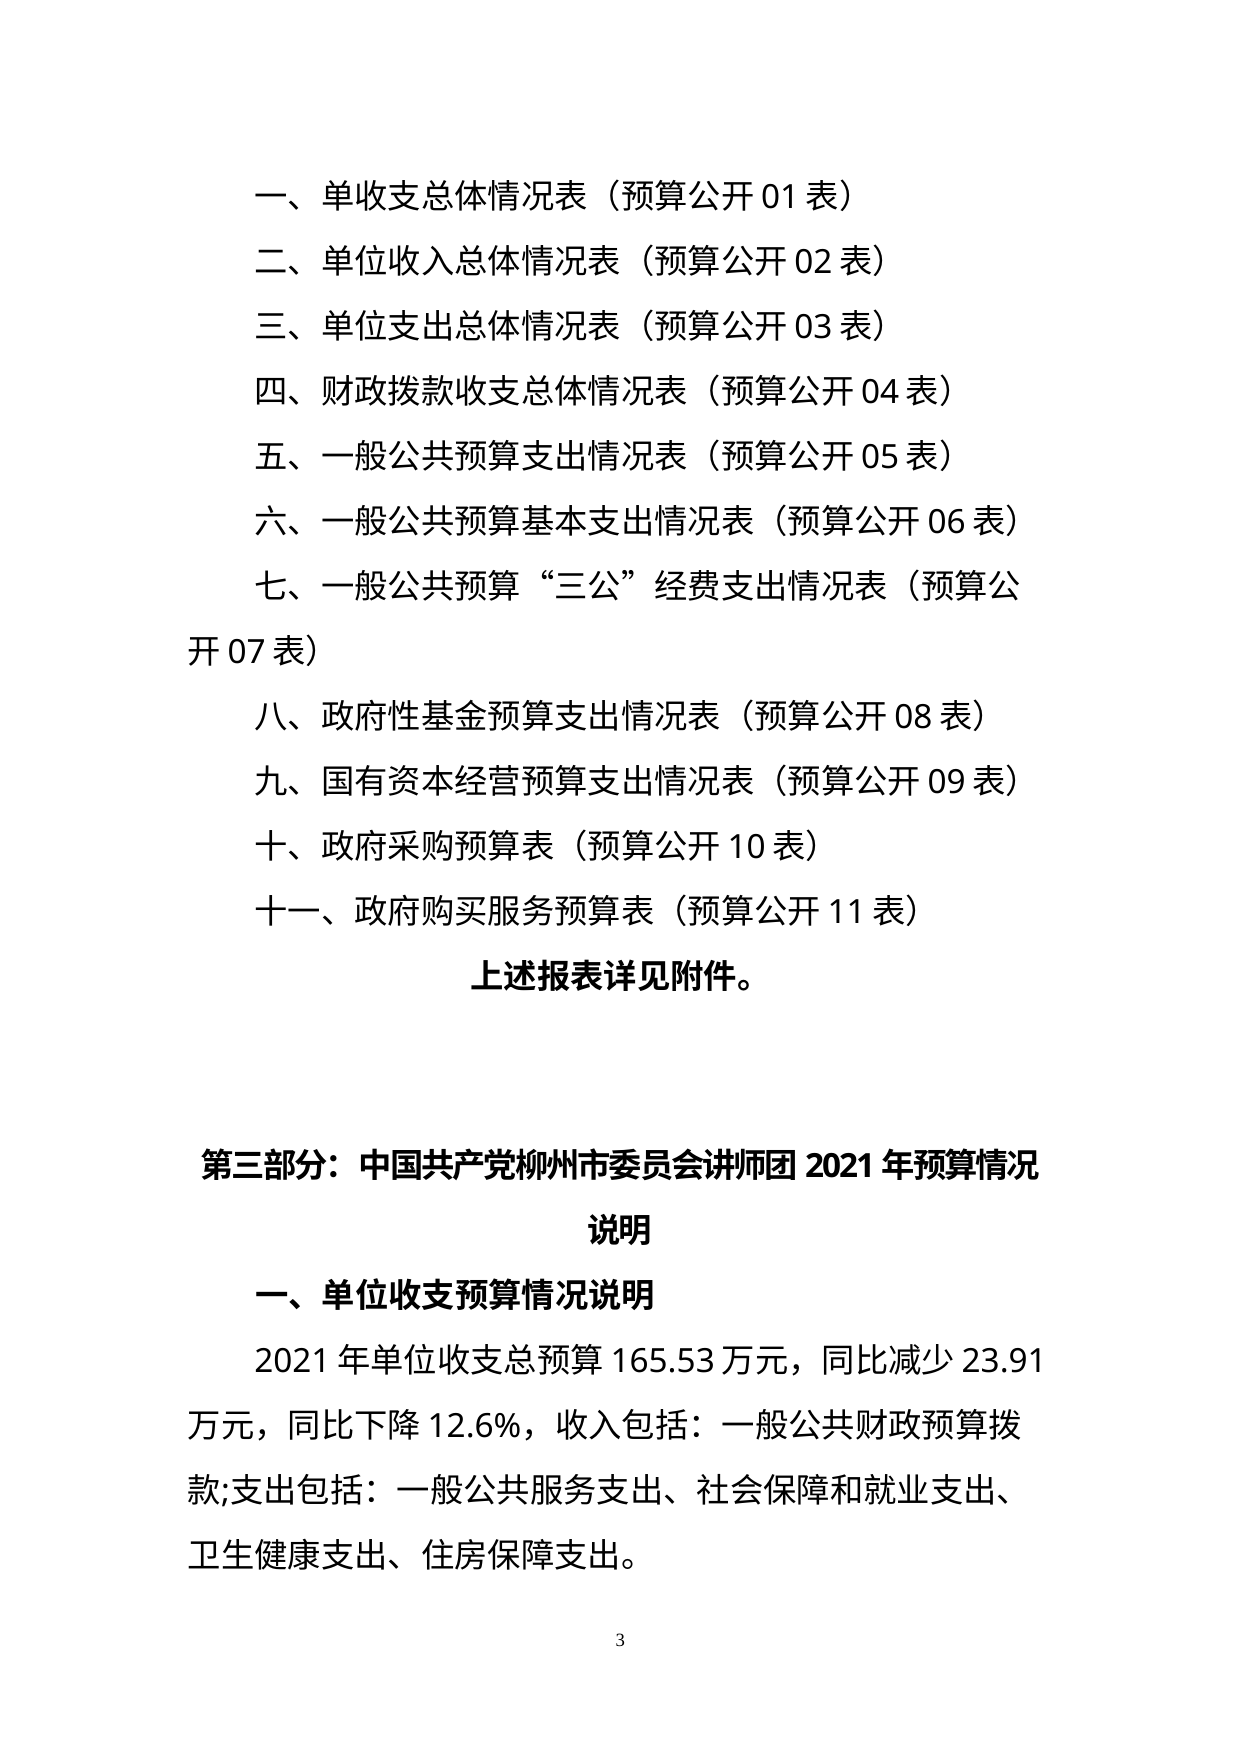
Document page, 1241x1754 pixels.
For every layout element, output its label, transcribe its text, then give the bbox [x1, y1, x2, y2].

text 第三部分：中国共产党柳州市委员会讲师团2021年预算情况说明 [187, 1130, 1053, 1260]
text 一、单收支总体情况表（预算公开01表） [187, 162, 1053, 227]
text 十一、政府购买服务预算表（预算公开11表） [187, 877, 1053, 942]
text 一、单位收支预算情况说明 [187, 1260, 1053, 1325]
text 九、国有资本经营预算支出情况表（预算公开09表） [187, 747, 1053, 812]
text 七、一般公共预算“三公”经费支出情况表（预算公开07表） [187, 552, 1053, 682]
text 六、一般公共预算基本支出情况表（预算公开06表） [187, 487, 1053, 552]
text 2021年单位收支总预算165.53万元，同比减少23.91万元，同比下降12.6%，收入包括：一般公共财政预算拨款;支出包括：一般公共服务支出、社会保障和就业支出、卫生健康支出、住房保障支出。 [187, 1325, 1053, 1585]
text 二、单位收入总体情况表（预算公开02表） [187, 227, 1053, 292]
text 五、一般公共预算支出情况表（预算公开05表） [187, 422, 1053, 487]
text 四、财政拨款收支总体情况表（预算公开04表） [187, 357, 1053, 422]
text 十、政府采购预算表（预算公开10表） [187, 812, 1053, 877]
text 八、政府性基金预算支出情况表（预算公开08表） [187, 682, 1053, 747]
text 三、单位支出总体情况表（预算公开03表） [187, 292, 1053, 357]
text 上述报表详见附件。 [187, 942, 1053, 1007]
